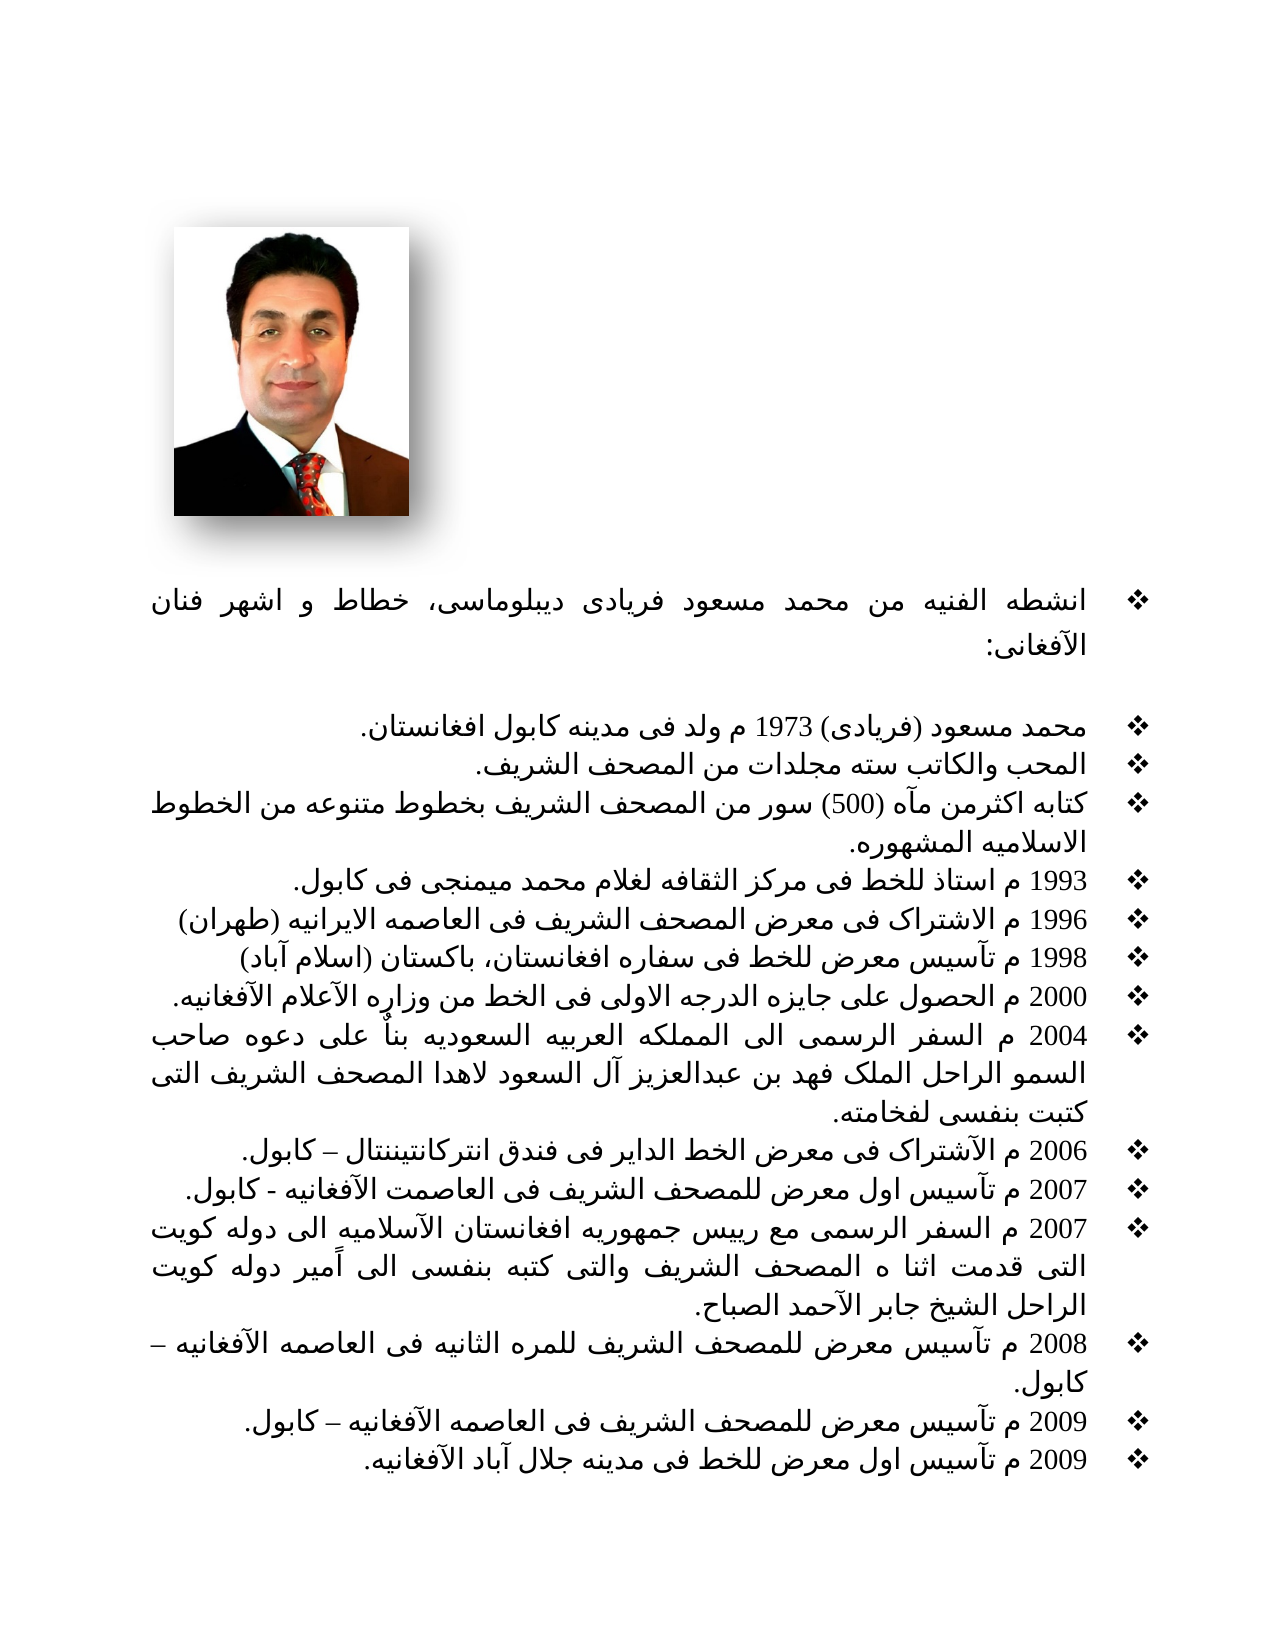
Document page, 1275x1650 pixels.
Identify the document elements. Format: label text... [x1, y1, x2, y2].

list کتابه اکثرمن مآه (500) سور من المصحف الشریف بخطوط متنوعه من الخطوط الاسلامیه المشهوره. [150, 786, 1125, 858]
list 2007 م تآسیس اول معرض للمصحف الشریف فی العاصمت الآفغانیه - کابول. [150, 1172, 1125, 1206]
list 1998 م تآسیس معرض للخط فی سفاره افغانستان، باکستان (اسلام آباد) [150, 941, 1125, 974]
list 2000 م الحصول علی جایزه الدرجه الاولی فی الخط من وزاره الآعلام الآفغانیه. [150, 979, 1125, 1013]
list 2007 م السفر الرسمی مع رییس جمهوریه افغانستان الآسلامیه الی دوله کویت التی قدمت اثنا ه المصحف الشریف والتی کتبه بنفسی الی اًمیر دوله کویت الراحل الشیخ جابر الآحمد الصباح. [150, 1211, 1125, 1322]
list 2006 م الآشتراک فی معرض الخط الدایر فی فندق انترکانتیننتال – کابول. [150, 1133, 1125, 1167]
list انشطه الفنیه من محمد مسعود فریادی دیبلوماسی، خطاط و اشهر فنان الآفغانی: [150, 579, 1125, 664]
list محمد مسعود (فریادی) 1973 م ولد فی مدینه کابول افغانستان. [150, 709, 1125, 742]
list 1993 م استاذ للخط فی مرکز الثقافه لغلام محمد میمنجی فی کابول. [150, 863, 1125, 897]
list 2009 م تآسیس معرض للمصحف الشریف فی العاصمه الآفغانیه – کابول. [150, 1404, 1125, 1437]
list المحب والکاتب سته مجلدات من المصحف الشریف. [150, 747, 1125, 781]
list 2004 م السفر الرسمی الی المملکه العربیه السعودیه بناٌ علی دعوه صاحب السمو الراحل الملک فهد بن عبدالعزیز آل السعود لاهدا المصحف الشریف التی کتبت بنفسی لفخامته. [150, 1018, 1125, 1128]
list 1996 م الاشتراک فی معرض المصحف الشریف فی العاصمه الایرانیه (طهران) [150, 902, 1125, 936]
list 2008 م تآسیس معرض للمصحف الشریف للمره الثانیه فی العاصمه الآفغانیه – کابول. [150, 1327, 1125, 1399]
picture [174, 227, 409, 516]
list 2009 م تآسیس اول معرض للخط فی مدینه جلال آباد الآفغانیه. [150, 1442, 1125, 1476]
